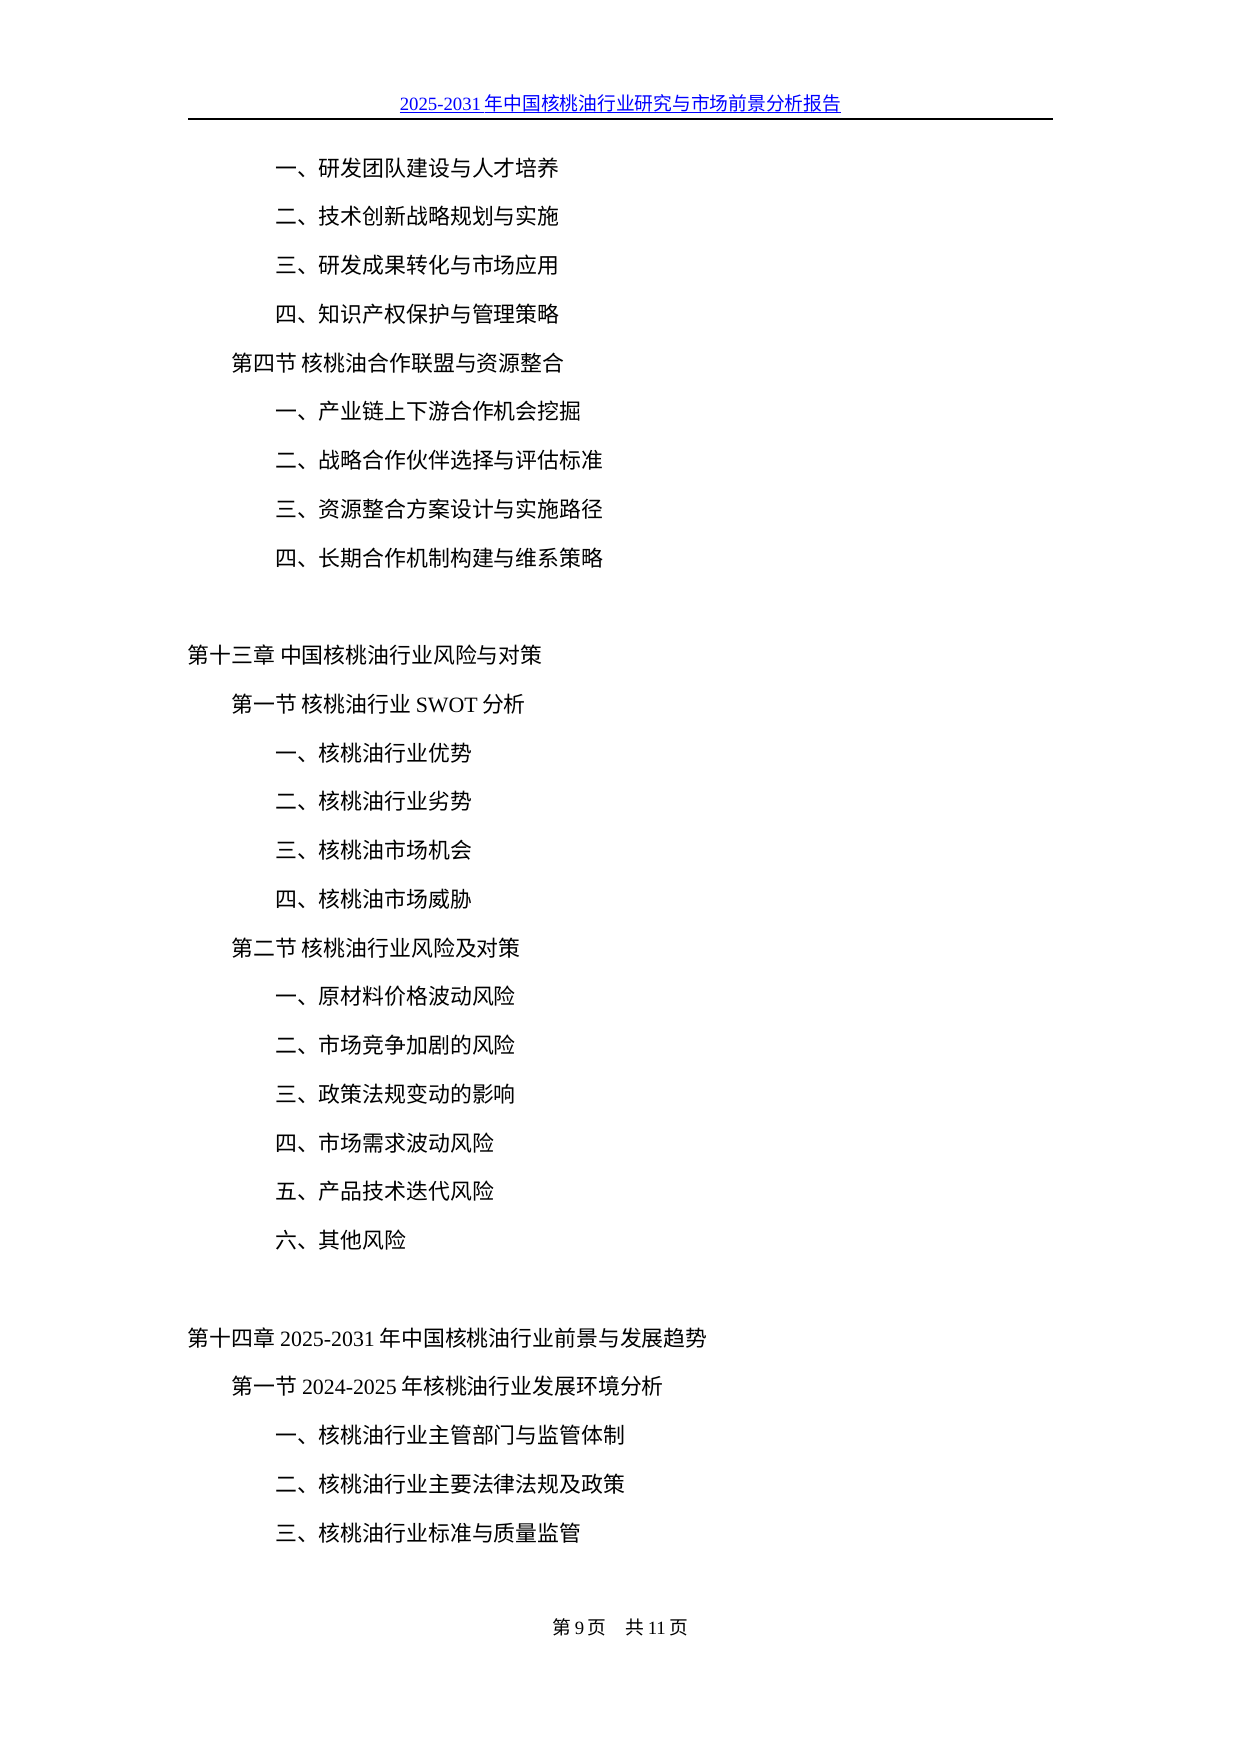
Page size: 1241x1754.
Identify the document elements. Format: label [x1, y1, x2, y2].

text [187, 150, 1053, 1548]
